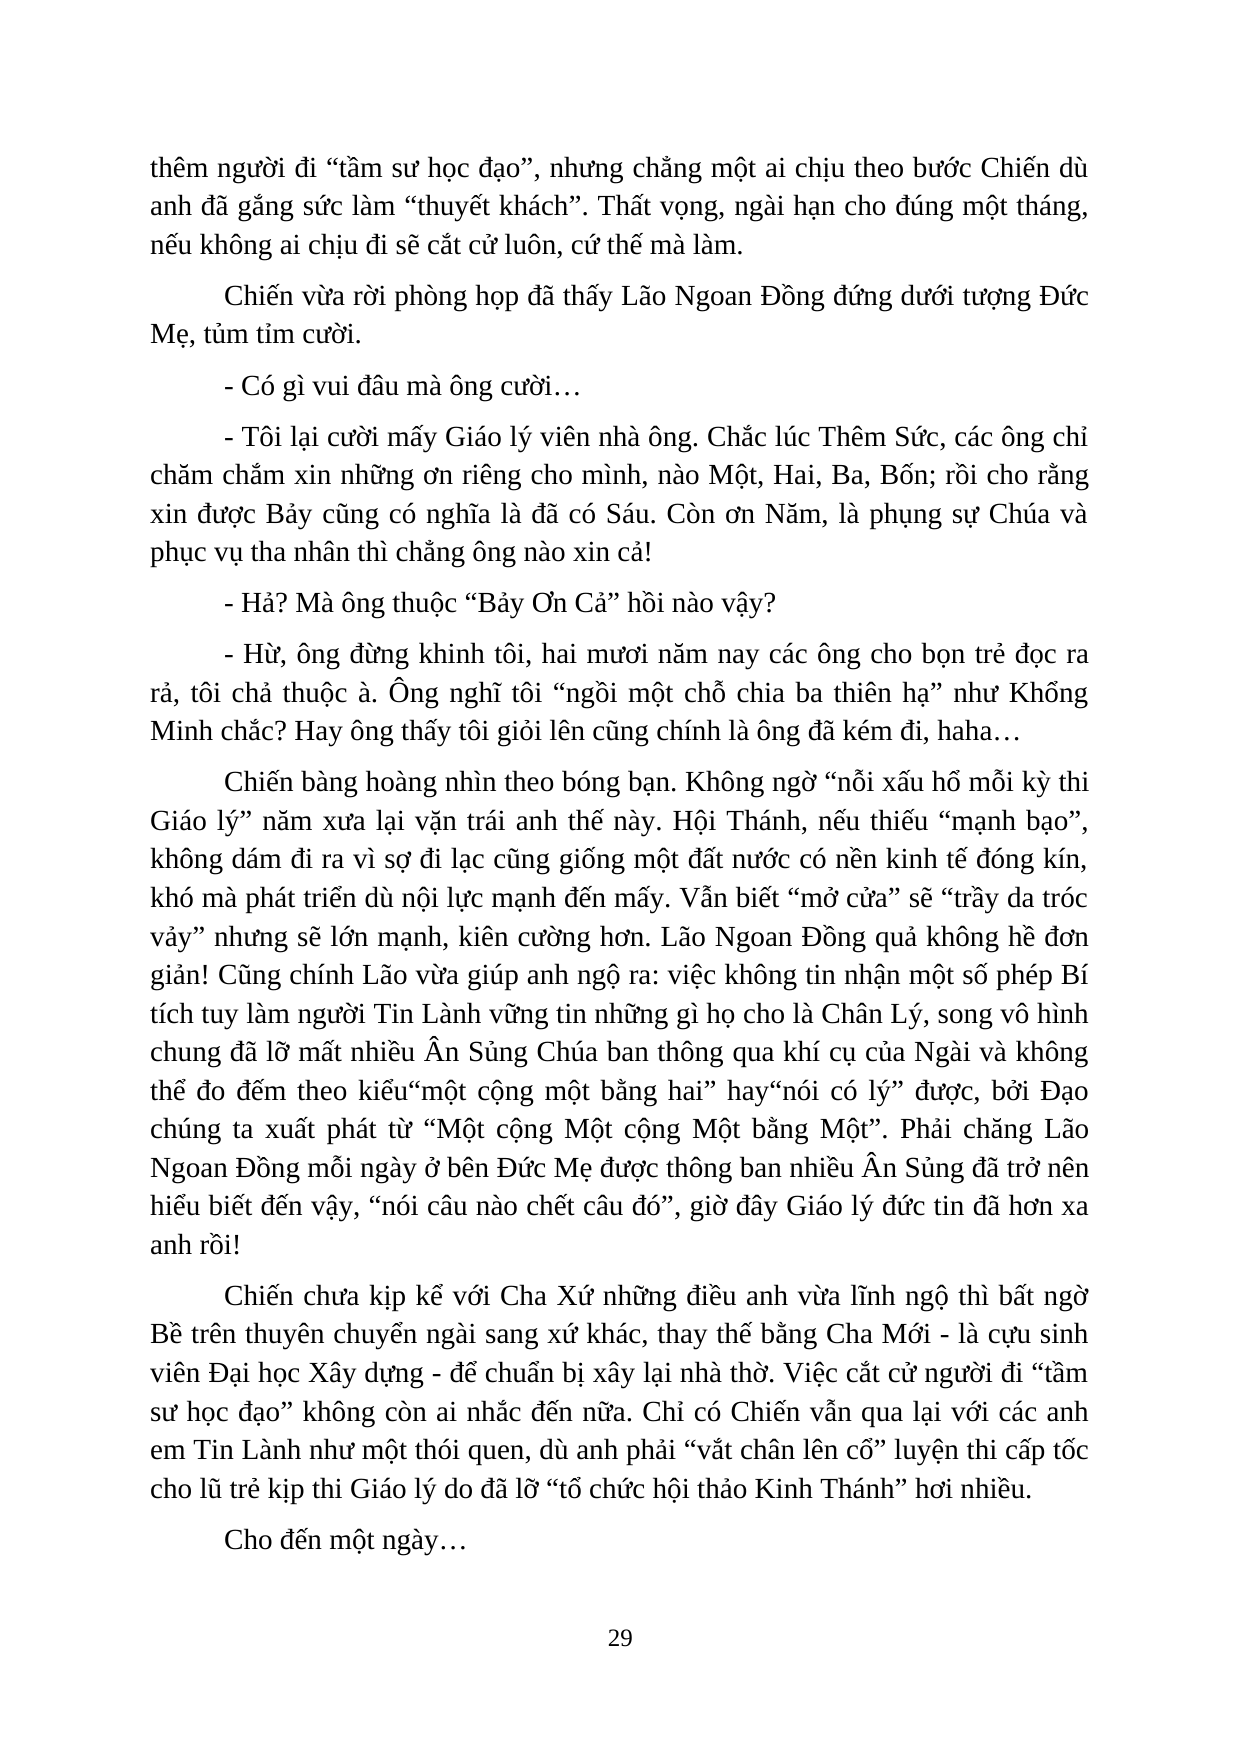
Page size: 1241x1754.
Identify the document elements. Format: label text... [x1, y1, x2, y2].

text Chiến bàng hoàng nhìn theo bóng bạn. Không ngờ “nỗi xấu hổ mỗi kỳ thi Giáo lý” năm xưa lại vặn trái anh thế này. Hội Thánh, nếu thiếu “mạnh bạo”, không dám đi ra vì sợ đi lạc cũng giống một đất nước có nền kinh tế đóng kín, khó mà phát triển dù nội lực mạnh đến mấy. Vẫn biết “mở cửa” sẽ “trầy da tróc vảy” nhưng sẽ lớn mạnh, kiên cường hơn. Lão Ngoan Đồng quả không hề đơn giản! Cũng chính Lão vừa giúp anh ngộ ra: việc không tin nhận một số phép Bí tích tuy làm người Tin Lành vững tin những gì họ cho là Chân Lý, song vô hình chung đã lỡ mất nhiều Ân Sủng Chúa ban thông qua khí cụ của Ngài và không thể đo đếm theo kiểu“một cộng một bằng hai” hay“nói có lý” được, bởi Đạo chúng ta xuất phát từ “Một cộng Một cộng Một bằng Một”. Phải chăng Lão Ngoan Đồng mỗi ngày ở bên Đức Mẹ được thông ban nhiều Ân Sủng đã trở nên hiểu biết đến vậy, “nói câu nào chết câu đó”, giờ đây Giáo lý đức tin đã hơn xa anh rồi! [150, 764, 1090, 1261]
text - Tôi lại cười mấy Giáo lý viên nhà ông. Chắc lúc Thêm Sức, các ông chỉ chăm chắm xin những ơn riêng cho mình, nào Một, Hai, Ba, Bốn; rồi cho rằng xin được Bảy cũng có nghĩa là đã có Sáu. Còn ơn Năm, là phụng sự Chúa và phục vụ tha nhân thì chẳng ông nào xin cả! [150, 419, 1090, 568]
text Chiến chưa kịp kể với Cha Xứ những điều anh vừa lĩnh ngộ thì bất ngờ Bề trên thuyên chuyển ngài sang xứ khác, thay thế bằng Cha Mới - là cựu sinh viên Đại học Xây dựng - để chuẩn bị xây lại nhà thờ. Việc cắt cử người đi “tầm sư học đạo” không còn ai nhắc đến nữa. Chỉ có Chiến vẫn qua lại với các anh em Tin Lành như một thói quen, dù anh phải “vắt chân lên cổ” luyện thi cấp tốc cho lũ trẻ kịp thi Giáo lý do đã lỡ “tổ chức hội thảo Kinh Thánh” hơi nhiều. [150, 1278, 1090, 1504]
text - Hừ, ông đừng khinh tôi, hai mươi năm nay các ông cho bọn trẻ đọc ra rả, tôi chả thuộc à. Ông nghĩ tôi “ngồi một chỗ chia ba thiên hạ” như Khổng Minh chắc? Hay ông thấy tôi giỏi lên cũng chính là ông đã kém đi, haha… [150, 636, 1090, 747]
text Cho đến một ngày… [150, 1522, 1090, 1555]
text - Hả? Mà ông thuộc “Bảy Ơn Cả” hồi nào vậy? [150, 585, 1090, 619]
text - Có gì vui đâu mà ông cười… [150, 368, 1090, 401]
text Chiến vừa rời phòng họp đã thấy Lão Ngoan Đồng đứng dưới tượng Đức Mẹ, tủm tỉm cười. [150, 278, 1090, 350]
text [150, 150, 1090, 261]
